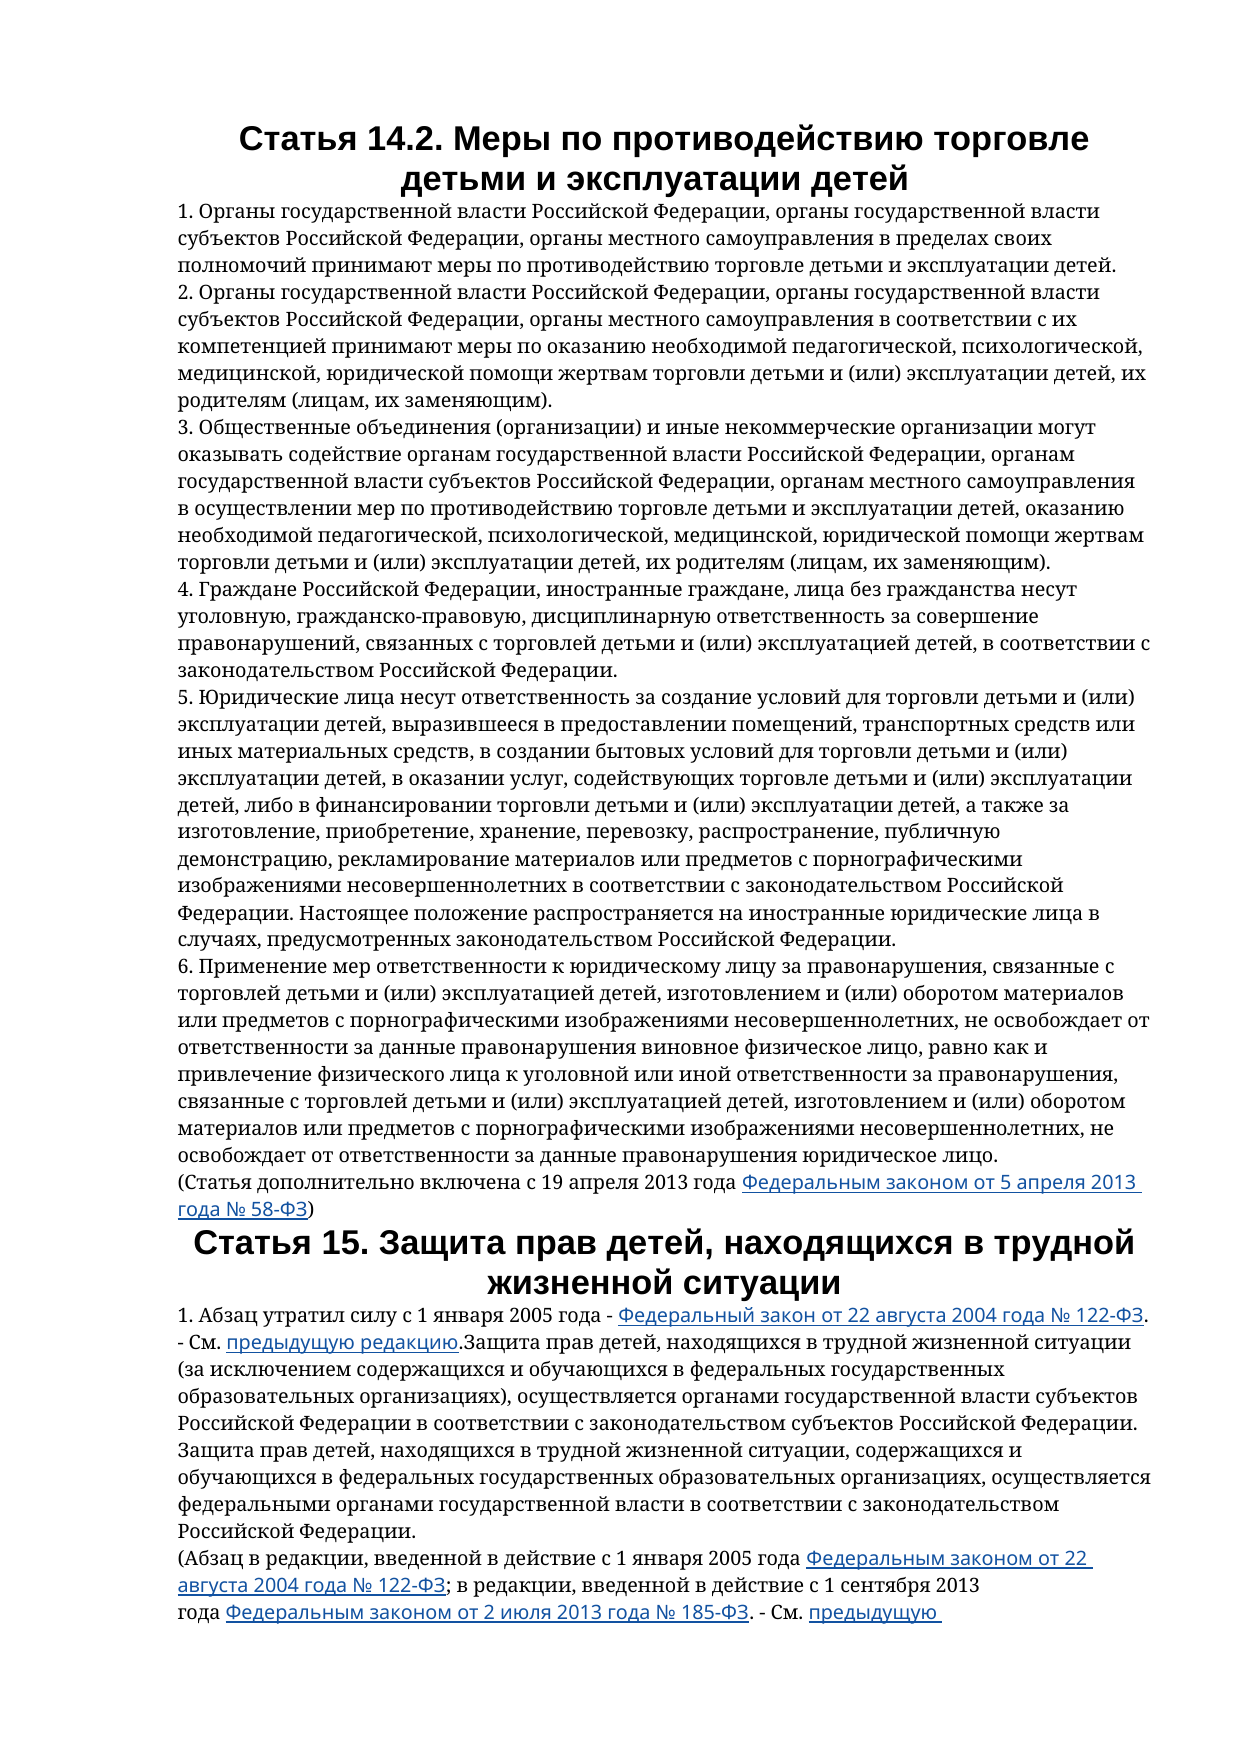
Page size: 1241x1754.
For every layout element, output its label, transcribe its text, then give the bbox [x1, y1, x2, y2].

text Статья 14.2. Меры по противодействию торговле детьми и эксплуатации детей [177, 118, 1152, 197]
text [177, 1302, 1152, 1625]
text 2. Органы государственной власти Российской Федерации, органы государственной власти субъектов Российской Федерации, органы местного самоуправления в соответствии с их компетенцией принимают меры по оказанию необходимой педагогической, психологической, медицинской, юридической помощи жертвам торговли детьми и (или) эксплуатации детей, их родителям (лицам, их заменяющим). [177, 278, 1152, 413]
text 5. Юридические лица несут ответственность за создание условий для торговли детьми и (или) эксплуатации детей, выразившееся в предоставлении помещений, транспортных средств или иных материальных средств, в создании бытовых условий для торговли детьми и (или) эксплуатации детей, в оказании услуг, содействующих торговле детьми и (или) эксплуатации детей, либо в финансировании торговли детьми и (или) эксплуатации детей, а также за изготовление, приобретение, хранение, перевозку, распространение, публичную демонстрацию, рекламирование материалов или предметов с порнографическими изображениями несовершеннолетних в соответствии с законодательством Российской Федерации. Настоящее положение распространяется на иностранные юридические лица в случаях, предусмотренных законодательством Российской Федерации. [177, 683, 1152, 953]
text 4. Граждане Российской Федерации, иностранные граждане, лица без гражданства несут уголовную, гражданско-правовую, дисциплинарную ответственность за совершение правонарушений, связанных с торговлей детьми и (или) эксплуатацией детей, в соответствии с законодательством Российской Федерации. [177, 575, 1152, 683]
text 1. Органы государственной власти Российской Федерации, органы государственной власти субъектов Российской Федерации, органы местного самоуправления в пределах своих полномочий принимают меры по противодействию торговле детьми и эксплуатации детей. [177, 197, 1152, 278]
text 3. Общественные объединения (организации) и иные некоммерческие организации могут оказывать содействие органам государственной власти Российской Федерации, органам государственной власти субъектов Российской Федерации, органам местного самоуправления в осуществлении мер по противодействию торговле детьми и эксплуатации детей, оказанию необходимой педагогической, психологической, медицинской, юридической помощи жертвам торговли детьми и (или) эксплуатации детей, их родителям (лицам, их заменяющим). [177, 413, 1152, 575]
text 6. Применение мер ответственности к юридическому лицу за правонарушения, связанные с торговлей детьми и (или) эксплуатацией детей, изготовлением и (или) оборотом материалов или предметов с порнографическими изображениями несовершеннолетних, не освобождает от ответственности за данные правонарушения виновное физическое лицо, равно как и привлечение физического лица к уголовной или иной ответственности за правонарушения, связанные с торговлей детьми и (или) эксплуатацией детей, изготовлением и (или) оборотом материалов или предметов с порнографическими изображениями несовершеннолетних, не освобождает от ответственности за данные правонарушения юридическое лицо. (Статья дополнительно включена с 19 апреля 2013 года Федеральным законом от 5 апреля 2013 года № 58-ФЗ) [177, 953, 1152, 1222]
text Статья 15. Защита прав детей, находящихся в трудной жизненной ситуации [177, 1222, 1152, 1302]
